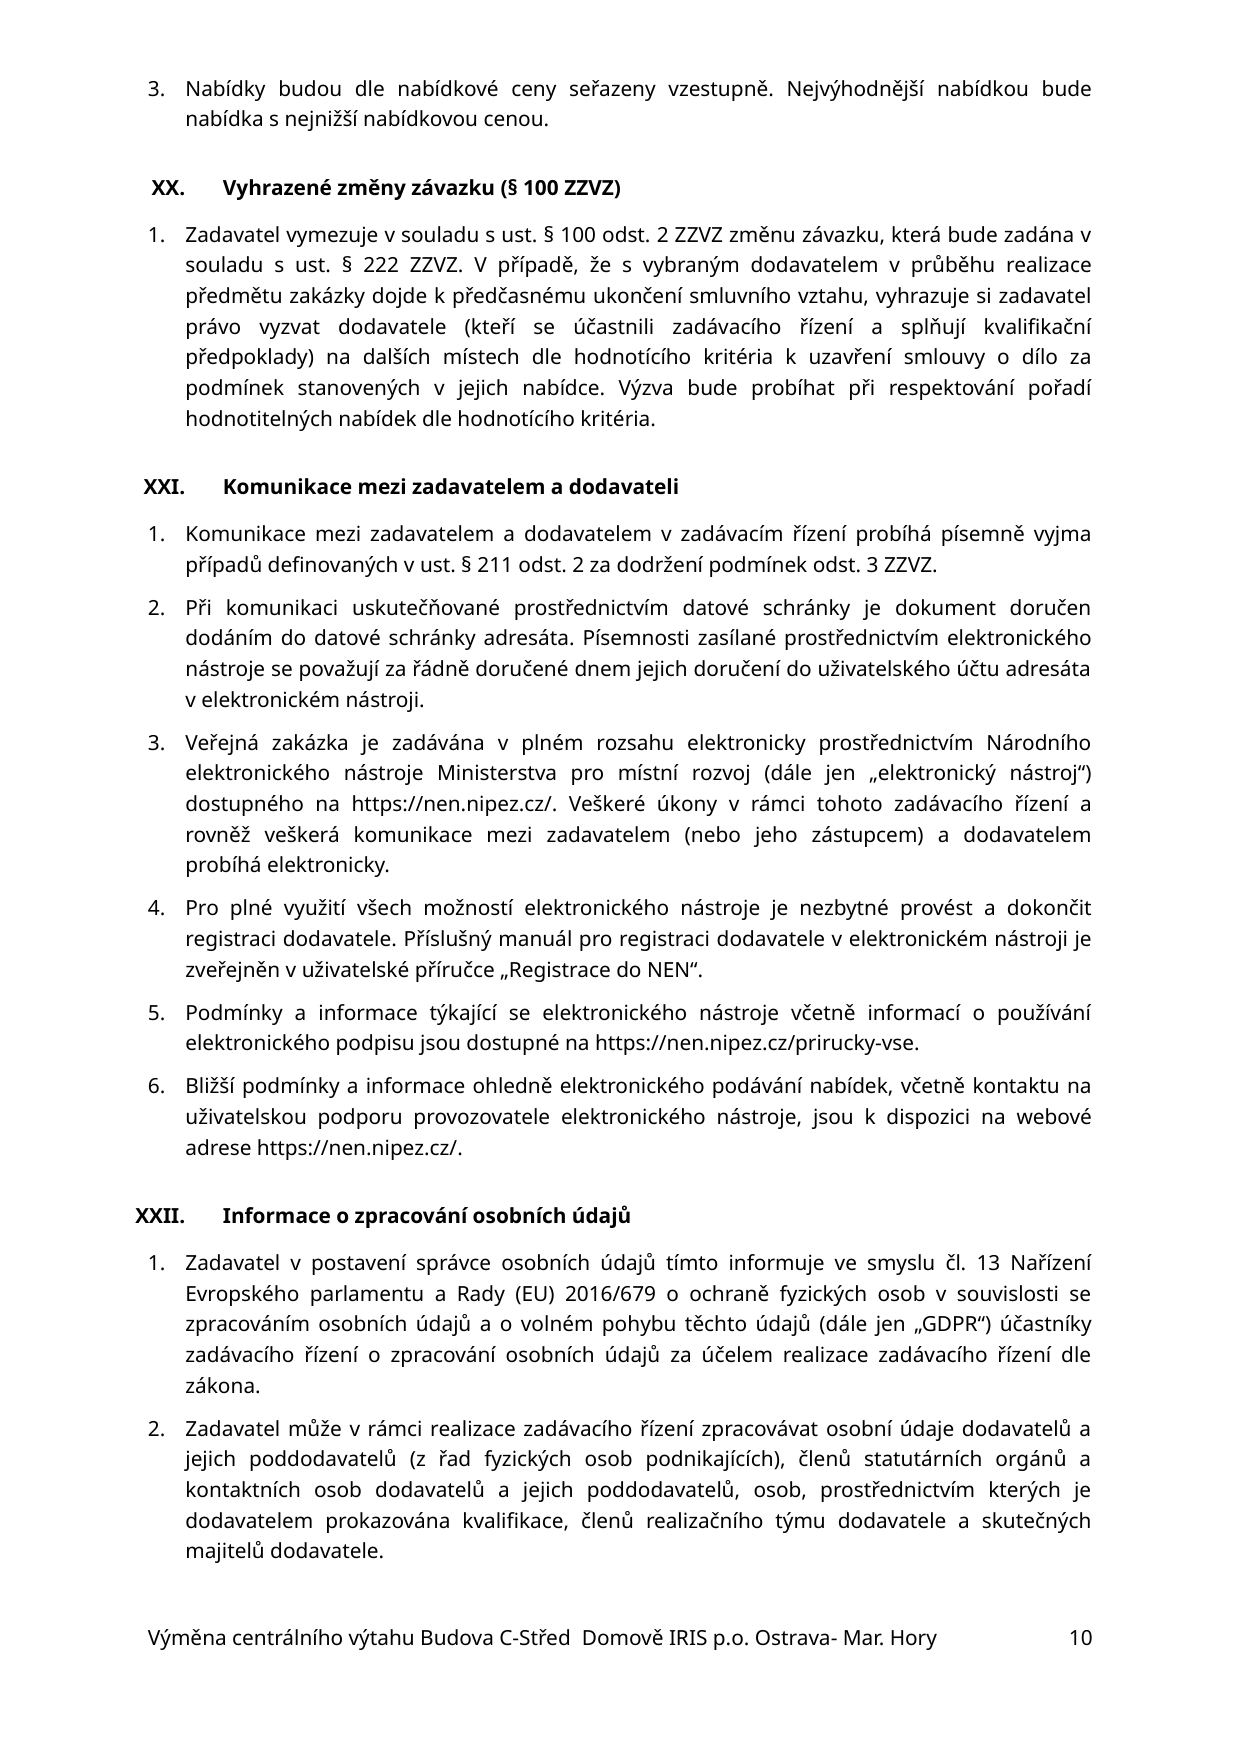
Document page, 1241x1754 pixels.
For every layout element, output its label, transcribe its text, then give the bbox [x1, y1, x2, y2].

list Podmínky a informace týkající se elektronického nástroje včetně informací o používání elektronického podpisu jsou dostupné na https://nen.nipez.cz/prirucky-vse. [148, 998, 1093, 1057]
list Veřejná zakázka je zadávána v plném rozsahu elektronicky prostřednictvím Národního elektronického nástroje Ministerstva pro místní rozvoj (dále jen „elektronický nástroj“) dostupného na https://nen.nipez.cz/. Veškeré úkony v rámci tohoto zadávacího řízení a rovněž veškerá komunikace mezi zadavatelem (nebo jeho zástupcem) a dodavatelem probíhá elektronicky. [148, 728, 1093, 879]
list Komunikace mezi zadavatelem a dodavatelem v zadávacím řízení probíhá písemně vyjma případů definovaných v ust. § 211 odst. 2 za dodržení podmínek odst. 3 ZZVZ. [148, 519, 1093, 578]
list Pro plné využití všech možností elektronického nástroje je nezbytné provést a dokončit registraci dodavatele. Příslušný manuál pro registraci dodavatele v elektronickém nástroji je zveřejněn v uživatelské příručce „Registrace do NEN“. [148, 893, 1093, 983]
subtitle Informace o zpracování osobních údajů [185, 1201, 1093, 1229]
list Zadavatel vymezuje v souladu s ust. § 100 odst. 2 ZZVZ změnu závazku, která bude zadána v souladu s ust. § 222 ZZVZ. V případě, že s vybraným dodavatelem v průběhu realizace předmětu zakázky dojde k předčasnému ukončení smluvního vztahu, vyhrazuje si zadavatel právo vyzvat dodavatele (kteří se účastnili zadávacího řízení a splňují kvalifikační předpoklady) na dalších místech dle hodnotícího kritéria k uzavření smlouvy o dílo za podmínek stanovených v jejich nabídce. Výzva bude probíhat při respektování pořadí hodnotitelných nabídek dle hodnotícího kritéria. [148, 220, 1093, 432]
list Při komunikaci uskutečňované prostřednictvím datové schránky je dokument doručen dodáním do datové schránky adresáta. Písemnosti zasílané prostřednictvím elektronického nástroje se považují za řádně doručené dnem jejich doručení do uživatelského účtu adresáta v elektronickém nástroji. [148, 593, 1093, 713]
subtitle Komunikace mezi zadavatelem a dodavateli [185, 472, 1093, 500]
subtitle Vyhrazené změny závazku (§ 100 ZZVZ) [185, 173, 1093, 201]
list Zadavatel v postavení správce osobních údajů tímto informuje ve smyslu čl. 13 Nařízení Evropského parlamentu a Rady (EU) 2016/679 o ochraně fyzických osob v souvislosti se zpracováním osobních údajů a o volném pohybu těchto údajů (dále jen „GDPR“) účastníky zadávacího řízení o zpracování osobních údajů za účelem realizace zadávacího řízení dle zákona. [148, 1248, 1093, 1399]
list Nabídky budou dle nabídkové ceny seřazeny vzestupně. Nejvýhodnější nabídkou bude nabídka s nejnižší nabídkovou cenou. [148, 74, 1093, 133]
list Bližší podmínky a informace ohledně elektronického podávání nabídek, včetně kontaktu na uživatelskou podporu provozovatele elektronického nástroje, jsou k dispozici na webové adrese https://nen.nipez.cz/. [148, 1072, 1093, 1161]
list Zadavatel může v rámci realizace zadávacího řízení zpracovávat osobní údaje dodavatelů a jejich poddodavatelů (z řad fyzických osob podnikajících), členů statutárních orgánů a kontaktních osob dodavatelů a jejich poddodavatelů, osob, prostřednictvím kterých je dodavatelem prokazována kvalifikace, členů realizačního týmu dodavatele a skutečných majitelů dodavatele. [148, 1414, 1093, 1565]
